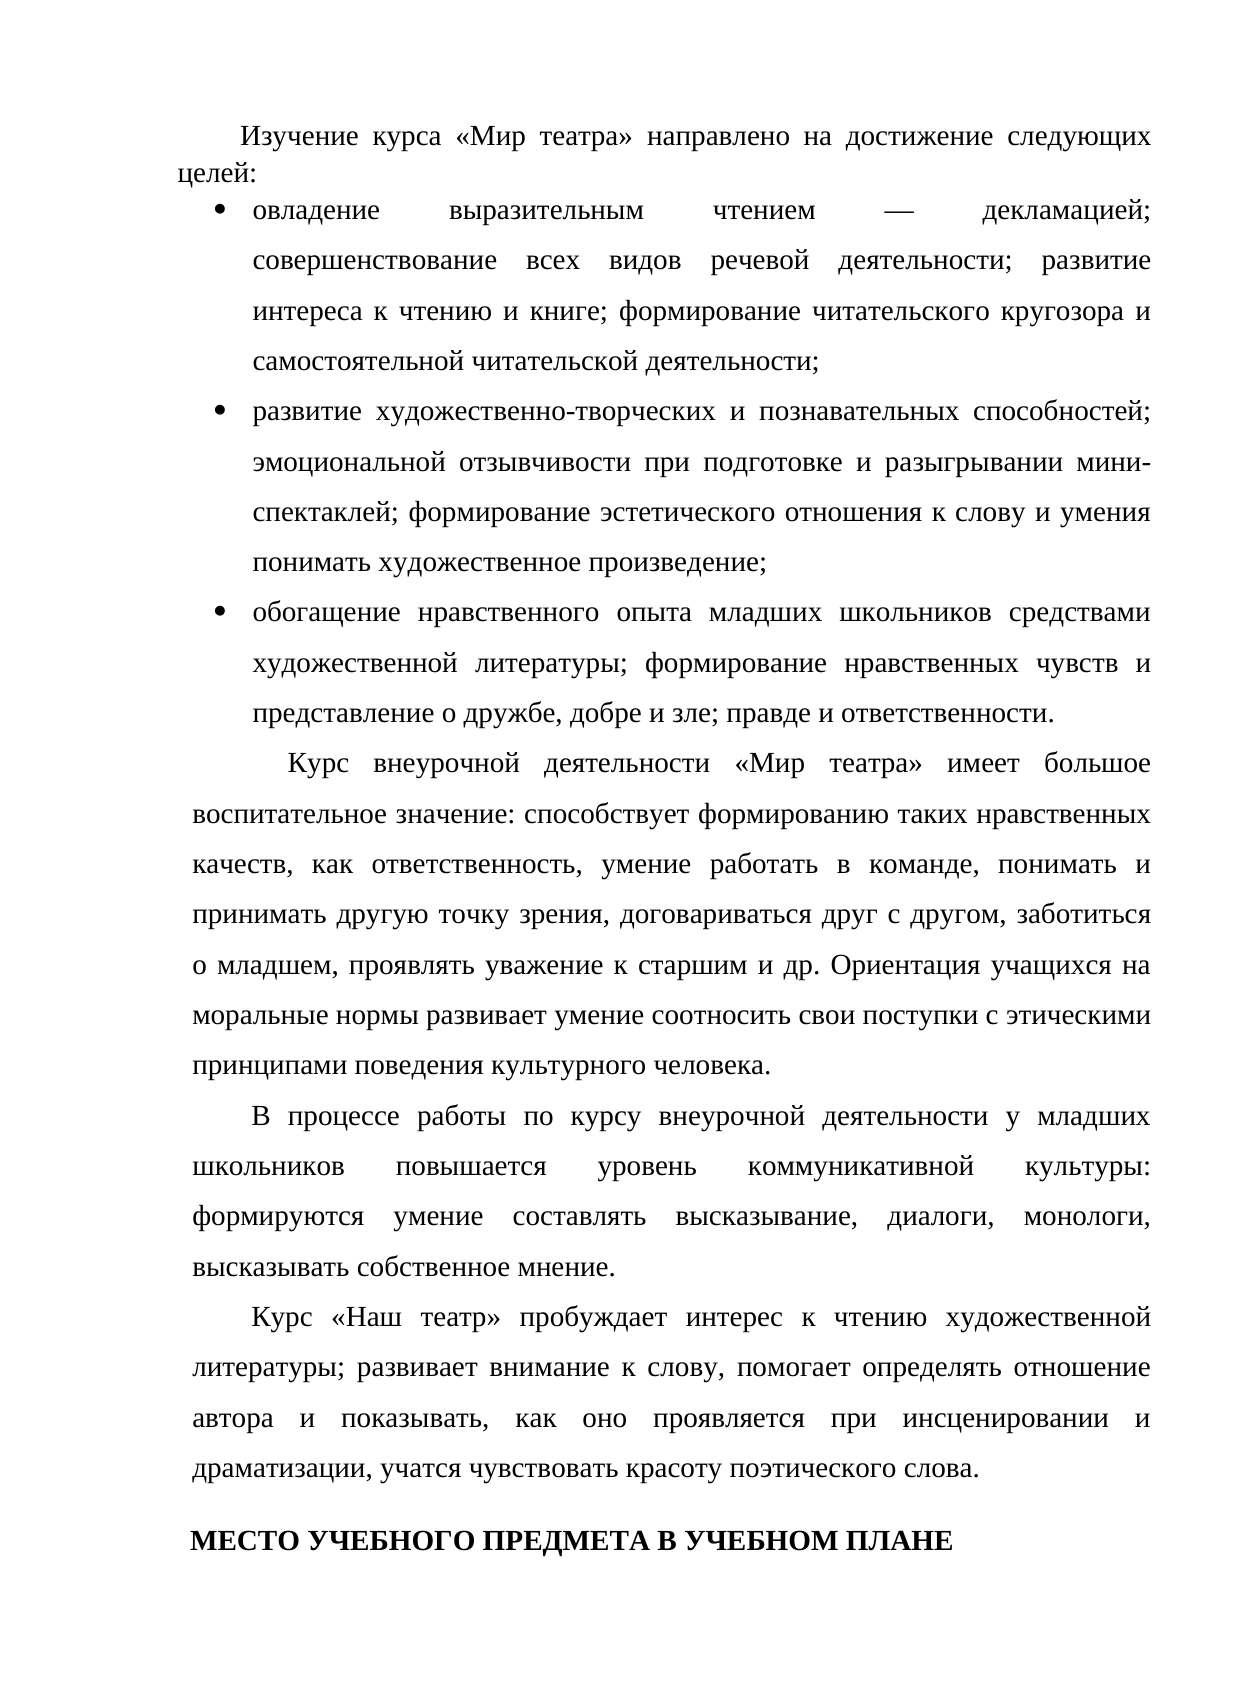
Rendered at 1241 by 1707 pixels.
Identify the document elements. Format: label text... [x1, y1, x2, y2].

text В процессе работы по курсу внеурочной деятельности у младших школьников повышается уровень коммуникативной культуры: формируются умение составлять высказывание, диалоги, монологи, высказывать собственное мнение. [192, 1098, 1152, 1282]
text Курс внеурочной деятельности «Мир театра» имеет большое воспитательное значение: способствует формированию таких нравственных качеств, как ответственность, умение работать в команде, понимать и принимать другую точку зрения, договариваться друг с другом, заботиться о младшем, проявлять уважение к старшим и др. Ориентация учащихся на моральные нормы развивает умение соотносить свои поступки с этическими принципами поведения культурного человека. [192, 746, 1152, 1081]
list обогащение нравственного опыта младших школьников средствами художественной литературы; формирование нравственных чувств и представление о дружбе, добре и зле; правде и ответственности. [215, 594, 1152, 729]
text Изучение курса «Мир театра» направлено на достижение следующих целей: [177, 118, 1152, 188]
text Курс «Наш театр» пробуждает интерес к чтению художественной литературы; развивает внимание к слову, помогает определять отношение автора и показывать, как оно проявляется при инсценировании и драматизации, учатся чувствовать красоту поэтического слова. [192, 1299, 1152, 1483]
list развитие художественно-творческих и познавательных способностей; эмоциональной отзывчивости при подготовке и разыгрывании мини-спектаклей; формирование эстетического отношения к слову и умения понимать художественное произведение; [215, 393, 1152, 578]
list овладение выразительным чтением — декламацией; совершенствование всех видов речевой деятельности; развитие интереса к чтению и книге; формирование читательского кругозора и самостоятельной читательской деятельности; [215, 192, 1152, 376]
text МЕСТО УЧЕБНОГО ПРЕДМЕТА В УЧЕБНОМ ПЛАНЕ [190, 1523, 1152, 1556]
